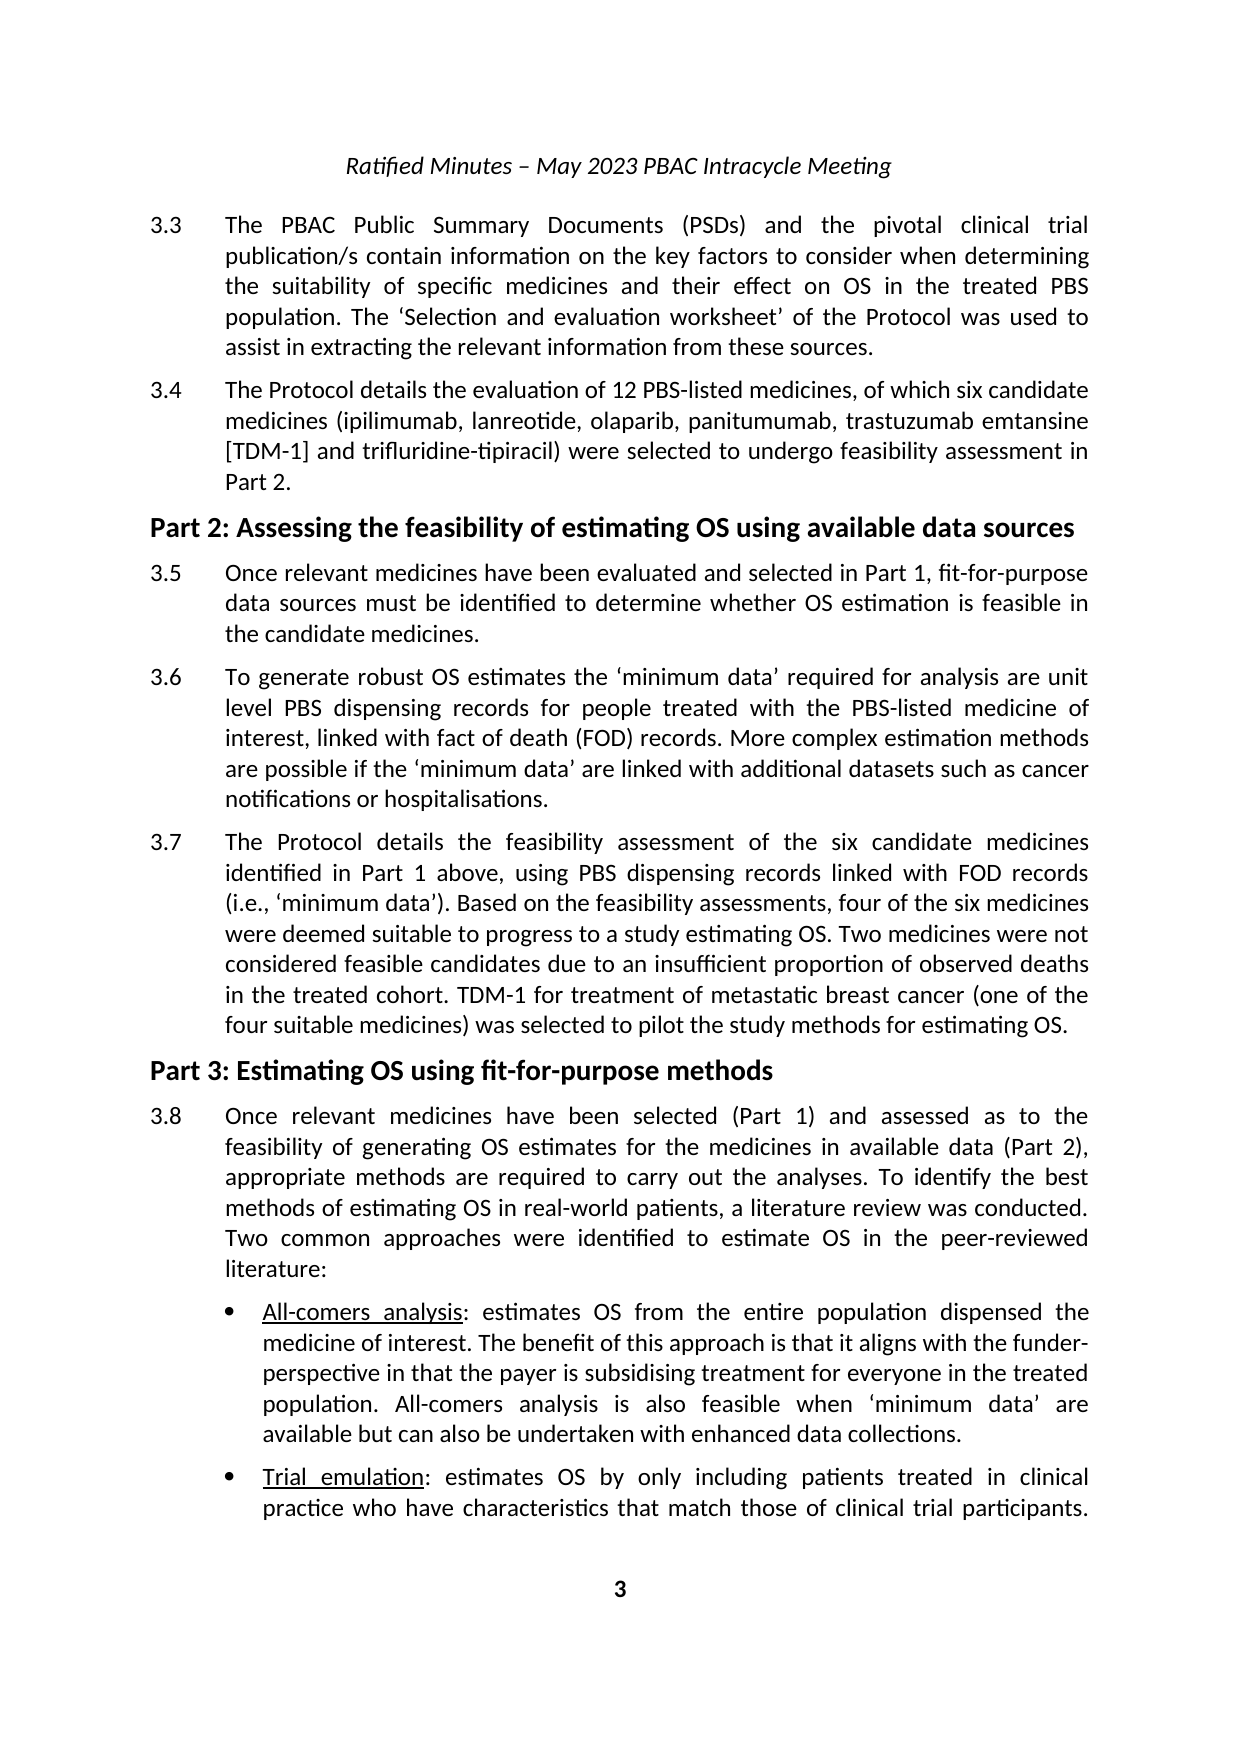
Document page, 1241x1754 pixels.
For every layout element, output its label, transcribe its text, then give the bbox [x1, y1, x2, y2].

text Once relevant medicines have been selected (Part 1) and assessed as to the feasibility of generating OS estimates for the medicines in available data (Part 2), appropriate methods are required to carry out the analyses. To identify the best methods of estimating OS in real-world patients, a literature review was conducted. Two common approaches were identified to estimate OS in the peer-reviewed literature: [150, 1101, 1090, 1284]
text Once relevant medicines have been evaluated and selected in Part 1, fit-for-purpose data sources must be identified to determine whether OS estimation is feasible in the candidate medicines. [150, 557, 1090, 649]
subtitle Part 2: Assessing the feasibility of estimating OS using available data sources [150, 509, 1090, 544]
text The Protocol details the evaluation of 12 PBS-listed medicines, of which six candidate medicines (ipilimumab, lanreotide, olaparib, panitumumab, trastuzumab emtansine [TDM-1] and trifluridine-tipiracil) were selected to undergo feasibility assessment in Part 2. [150, 374, 1090, 496]
text The Protocol details the feasibility assessment of the six candidate medicines identified in Part 1 above, using PBS dispensing records linked with FOD records (i.e., ‘minimum data’). Based on the feasibility assessments, four of the six medicines were deemed suitable to progress to a study estimating OS. Two medicines were not considered feasible candidates due to an insufficient proportion of observed deaths in the treated cohort. TDM-1 for treatment of metastatic breast cancer (one of the four suitable medicines) was selected to pilot the study methods for estimating OS. [150, 826, 1090, 1040]
text To generate robust OS estimates the ‘minimum data’ required for analysis are unit level PBS dispensing records for people treated with the PBS-listed medicine of interest, linked with fact of death (FOD) records. More complex estimation methods are possible if the ‘minimum data’ are linked with additional datasets such as cancer notifications or hospitalisations. [150, 661, 1090, 814]
text The PBAC Public Summary Documents (PSDs) and the pivotal clinical trial publication/s contain information on the key factors to consider when determining the suitability of specific medicines and their effect on OS in the treated PBS population. The ‘Selection and evaluation worksheet’ of the Protocol was used to assist in extracting the relevant information from these sources. [150, 209, 1090, 362]
subtitle Part 3: Estimating OS using fit-for-purpose methods [150, 1052, 1090, 1088]
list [225, 1461, 1090, 1522]
list All-comers analysis: estimates OS from the entire population dispensed the medicine of interest. The benefit of this approach is that it aligns with the funder-perspective in that the payer is subsidising treatment for everyone in the treated population. All-comers analysis is also feasible when ‘minimum data’ are available but can also be undertaken with enhanced data collections. [225, 1296, 1090, 1449]
